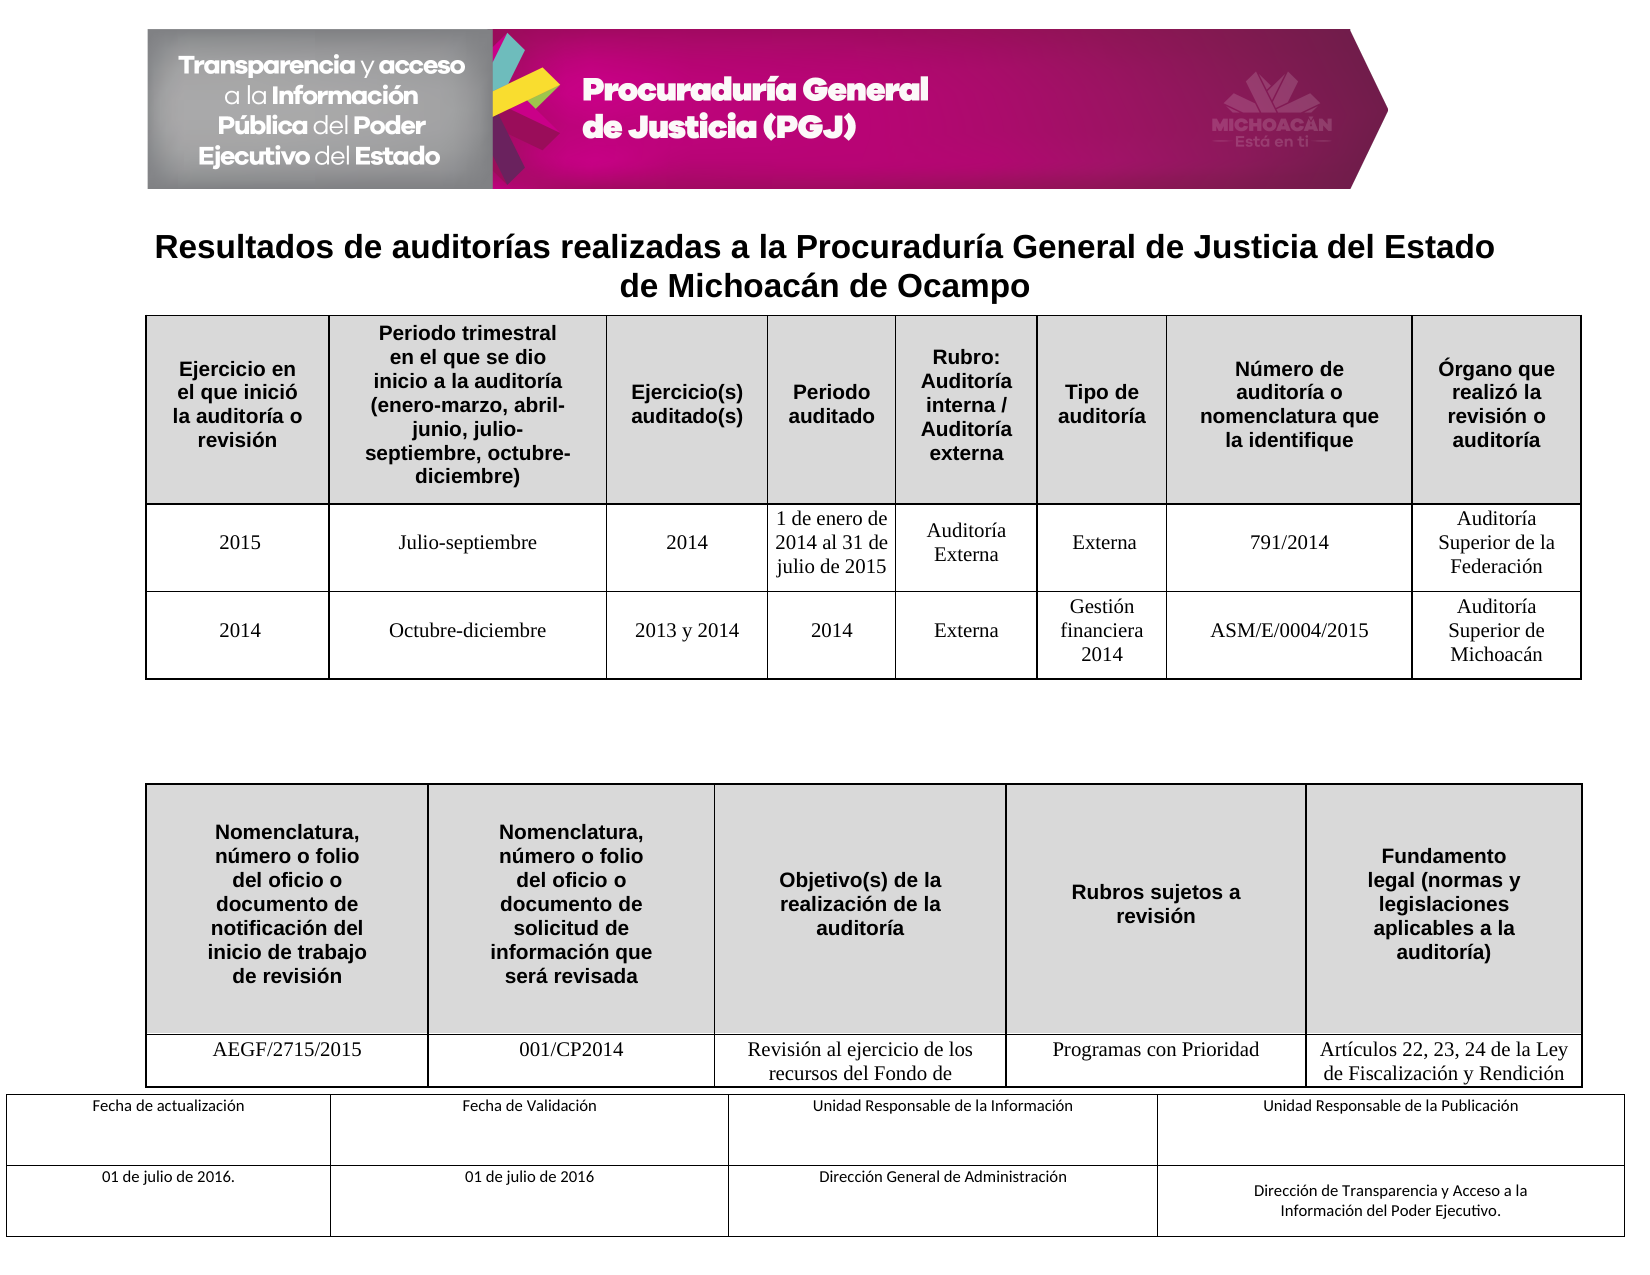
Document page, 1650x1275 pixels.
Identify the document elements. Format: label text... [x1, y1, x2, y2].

table_cell 2014 [768, 592, 895, 678]
table_header Periodo trimestral en el que se dio inicio a la auditoría (enero-marzo, abril- junio, julio- septiembre, octubre- diciembre) [330, 316, 606, 503]
table_header Rubro: Auditoría interna / Auditoría externa [896, 316, 1036, 503]
table_cell Externa [1038, 505, 1166, 591]
table_header Órgano que realizó la revisión o auditoría [1413, 316, 1580, 503]
table_cell Revisión al ejercicio de los recursos del Fondo de Aportaciones para la Seguridad Pública de los Estados y del Distrito Federal [715, 1035, 1005, 1086]
table_cell Octubre-diciembre [330, 592, 606, 678]
text Resultados de auditorías realizadas a la Procuraduría General de Justicia del Estado de Michoacán de Ocampo [148, 227, 1502, 304]
table_cell Auditoría Superior de la Federación [1413, 505, 1580, 591]
table_cell 2014 [607, 505, 767, 591]
table_header Nomenclatura, número o folio del oficio o documento de notificación del inicio de trabajo de revisión [147, 785, 427, 1033]
table_header Fundamento legal (normas y legislaciones aplicables a la auditoría) [1307, 785, 1581, 1033]
table_cell ASM/E/0004/2015 [1167, 592, 1411, 678]
table_cell 791/2014 [1167, 505, 1411, 591]
table_header Tipo de auditoría [1038, 316, 1166, 503]
table_cell Auditoría Superior de Michoacán [1413, 592, 1580, 678]
table_header Número de auditoría o nomenclatura que la identifique [1167, 316, 1411, 503]
table_cell 2014 [147, 592, 328, 678]
table_header Periodo auditado [768, 316, 895, 503]
table_cell 2013 y 2014 [607, 592, 767, 678]
picture [147, 29, 1389, 189]
table_header Ejercicio en el que inició la auditoría o revisión [147, 316, 328, 503]
table_cell 001/CP2014 [429, 1035, 714, 1086]
table_cell 1 de enero de 2014 al 31 de julio de 2015 [768, 505, 895, 591]
table_cell Julio-septiembre [330, 505, 606, 591]
table_cell 2015 [147, 505, 328, 591]
table_cell Gestión financiera 2014 [1038, 592, 1166, 678]
table_header Objetivo(s) de la realización de la auditoría [715, 785, 1005, 1033]
table_cell Programas con Prioridad Nacional [1007, 1035, 1305, 1086]
table_cell Auditoría Externa [896, 505, 1036, 591]
table_header Nomenclatura, número o folio del oficio o documento de solicitud de información que será revisada [429, 785, 714, 1033]
table_header Ejercicio(s) auditado(s) [607, 316, 767, 503]
table_cell AEGF/2715/2015 [147, 1035, 427, 1086]
table_header Rubros sujetos a revisión [1007, 785, 1305, 1033]
table_cell Externa [896, 592, 1036, 678]
